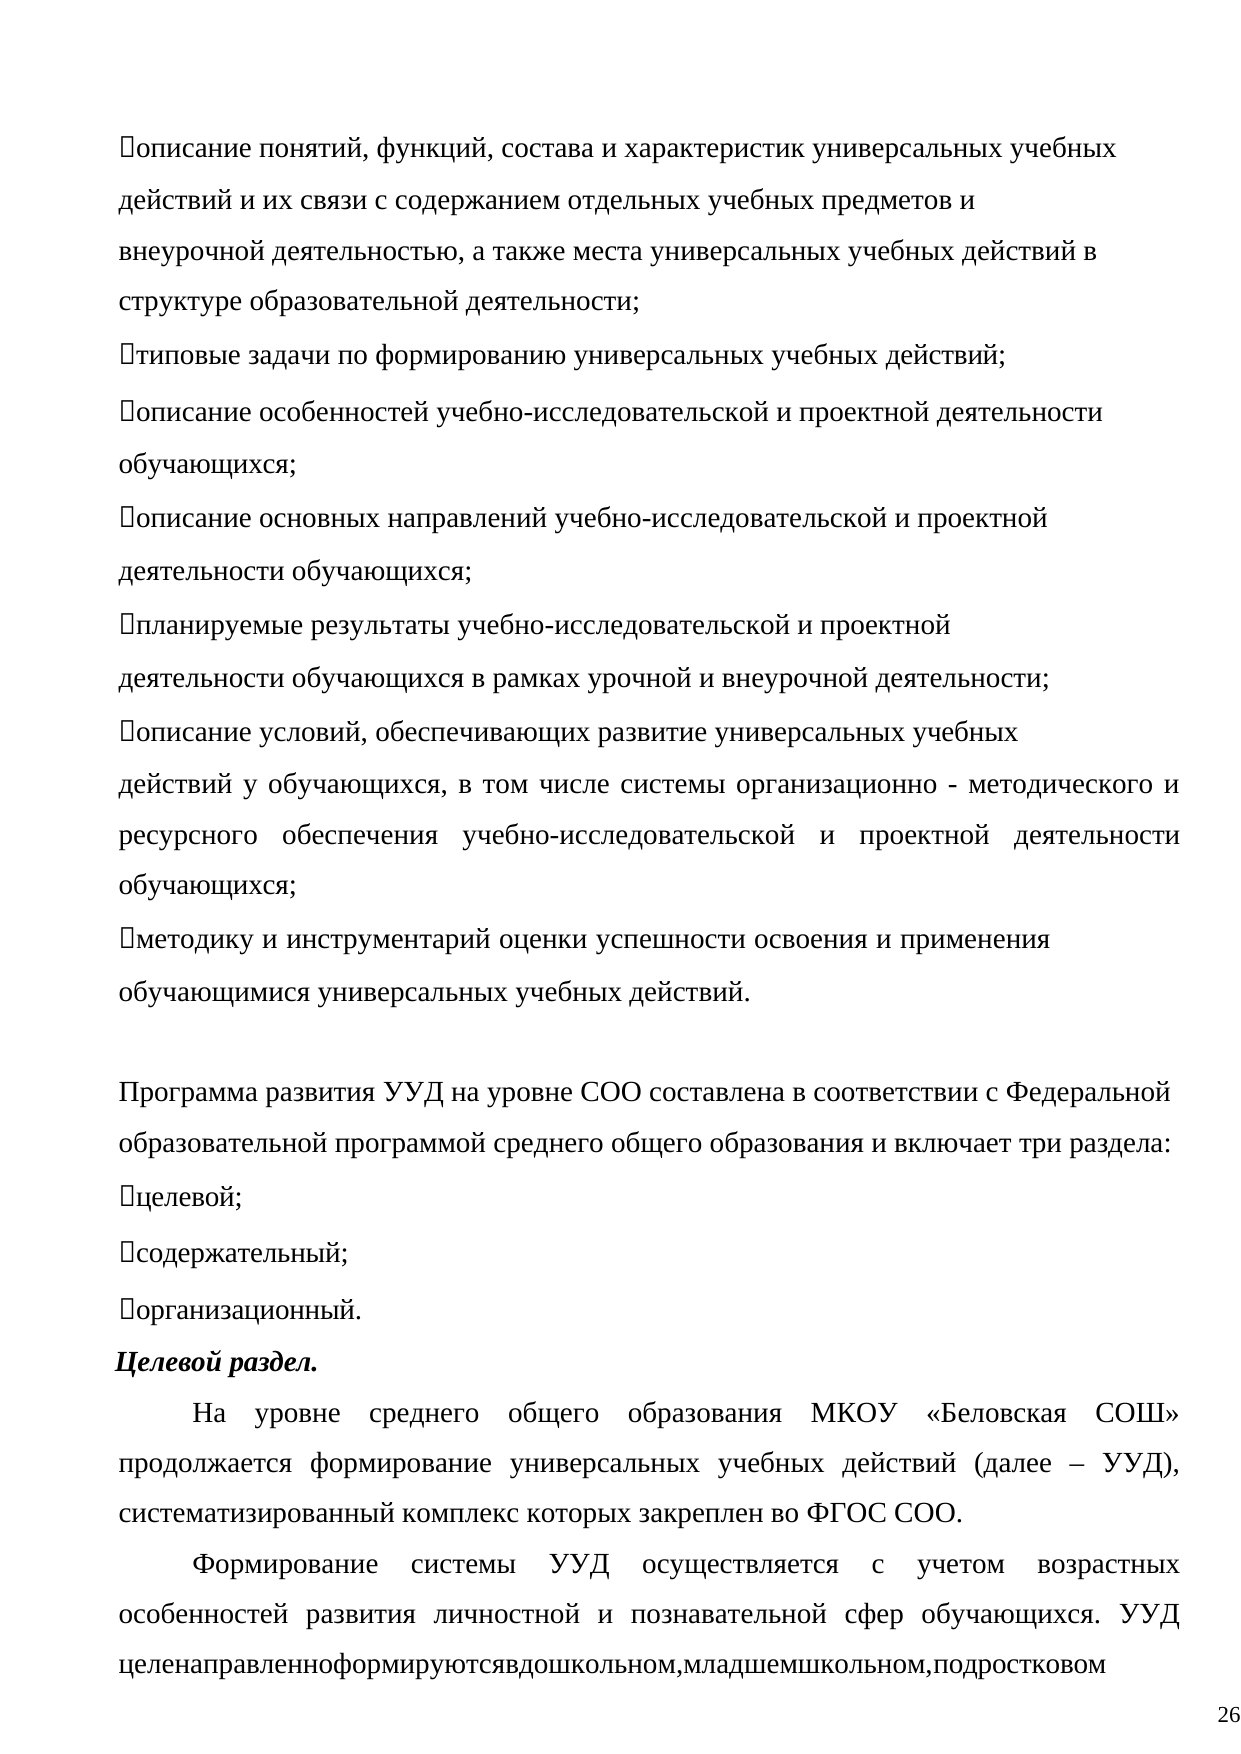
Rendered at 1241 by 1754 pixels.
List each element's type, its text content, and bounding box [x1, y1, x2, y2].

text Формирование системы УУД осуществляется с учетом возрастных особенностей развития личностной и познавательной сфер обучающихся. УУД целенаправленноформируютсявдошкольном,младшемшкольном,подростковом [118, 1546, 1181, 1680]
text описание основных направлений учебно-исследовательской и проектной деятельности обучающихся; [118, 497, 1141, 587]
text действий у обучающихся, в том числе системы организационно - методического и ресурсного обеспечения учебно-исследовательской и проектной деятельности обучающихся; [118, 767, 1181, 901]
text целевой; [118, 1175, 1240, 1215]
text описание понятий, функций, состава и характеристик универсальных учебных действий и их связи с содержанием отдельных учебных предметов и [118, 126, 1141, 216]
text типовые задачи по формированию универсальных учебных действий; [118, 333, 1240, 373]
subtitle Целевой раздел. [77, 1344, 1240, 1378]
text На уровне среднего общего образования МКОУ «Беловская СОШ» продолжается формирование универсальных учебных действий (далее – УУД), систематизированный комплекс которых закреплен во ФГОС СОО. [118, 1395, 1181, 1529]
text внеурочной деятельностью, а также места универсальных учебных действий в структуре образовательной деятельности; [118, 233, 1141, 317]
text организационный. [118, 1288, 1240, 1328]
text описание особенностей учебно-исследовательской и проектной деятельности обучающихся; [118, 390, 1141, 480]
text описание условий, обеспечивающих развитие универсальных учебных [118, 710, 1240, 750]
text содержательный; [118, 1232, 1240, 1271]
text методику и инструментарий оценки успешности освоения и применения обучающимися универсальных учебных действий. [118, 917, 1051, 1007]
text планируемые результаты учебно-исследовательской и проектной деятельности обучающихся в рамках урочной и внеурочной деятельности; [118, 603, 1094, 693]
text Программа развития УУД на уровне СОО составлена в соответствии с Федеральной образовательной программой среднего общего образования и включает три раздела: [118, 1074, 1181, 1158]
